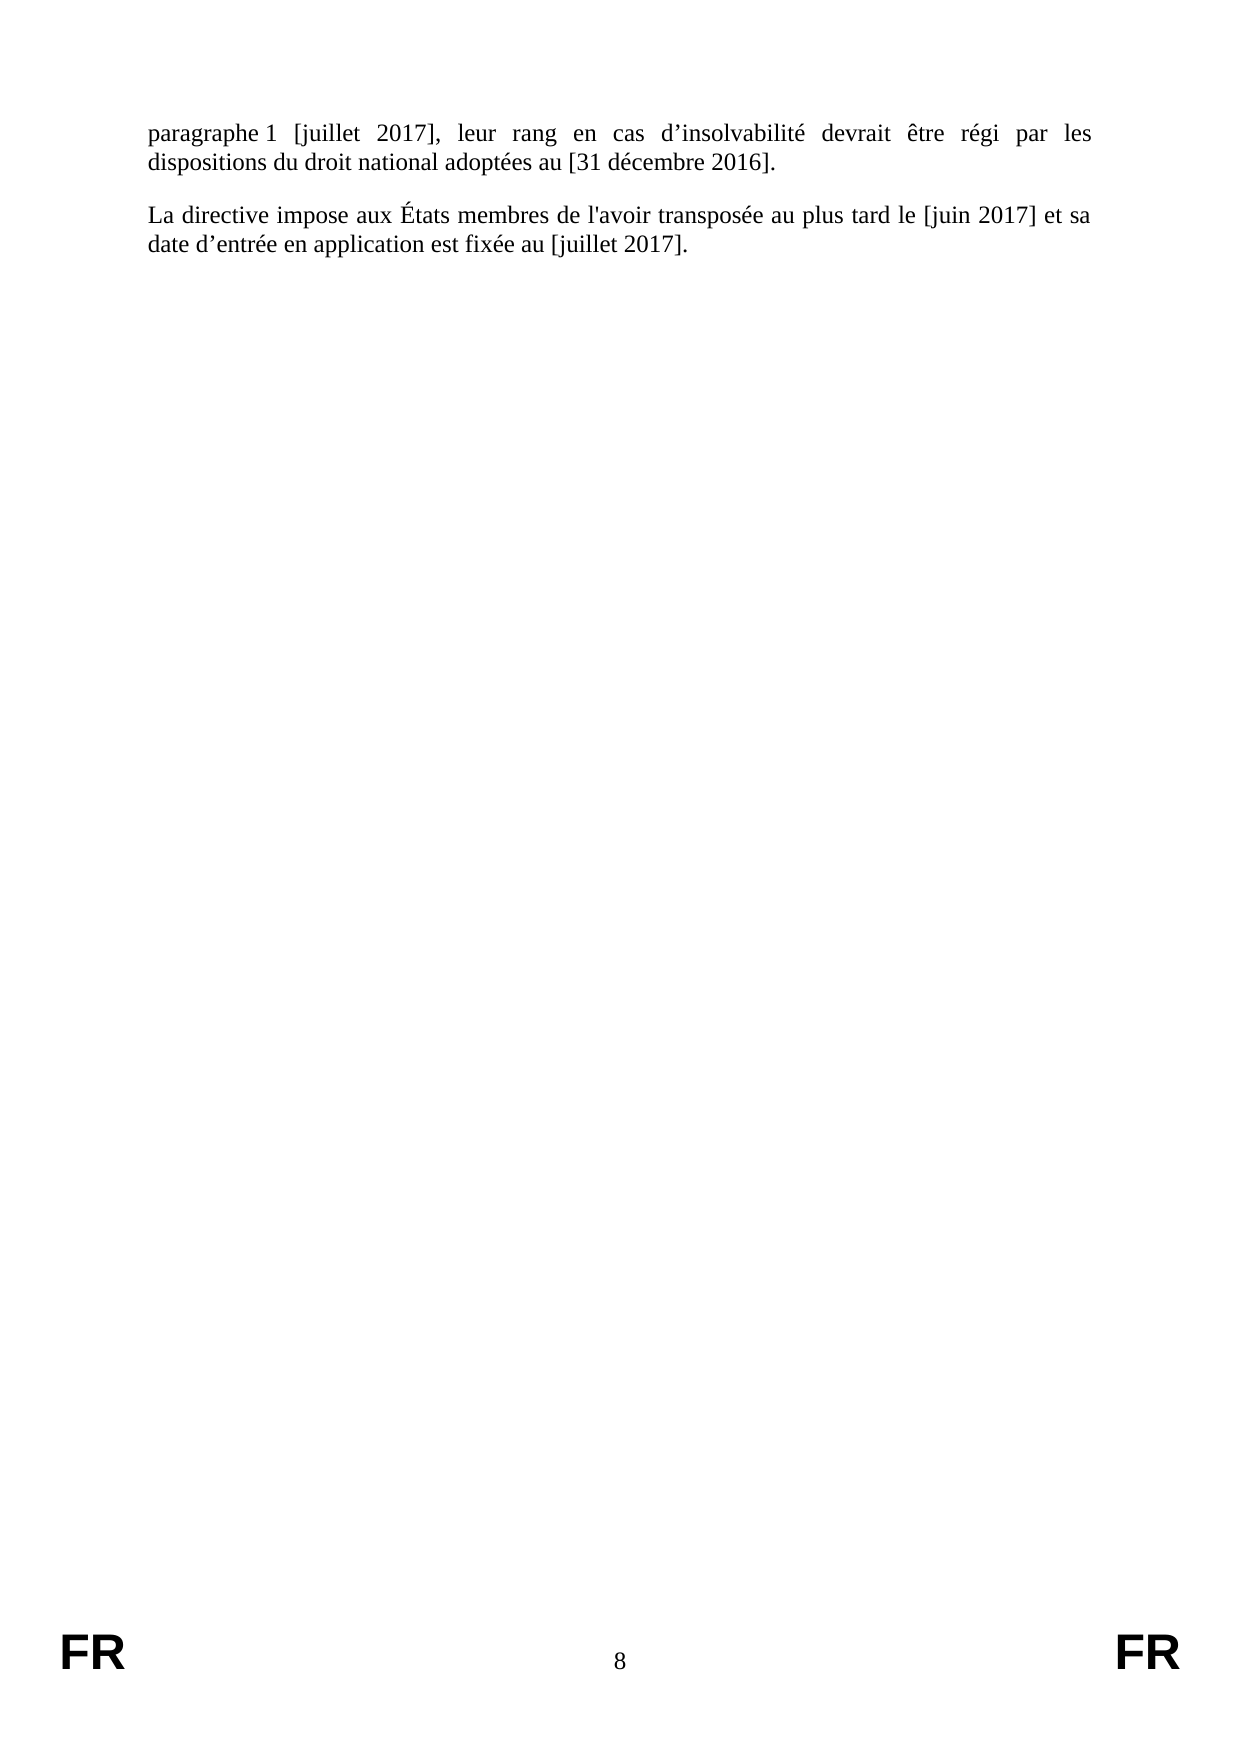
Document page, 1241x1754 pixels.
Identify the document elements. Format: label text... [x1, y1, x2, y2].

text La directive impose aux États membres de l'avoir transposée au plus tard le [juin 2017] et sa date d’entrée en application est fixée au [juillet 2017]. [148, 201, 1093, 258]
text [148, 118, 1093, 176]
